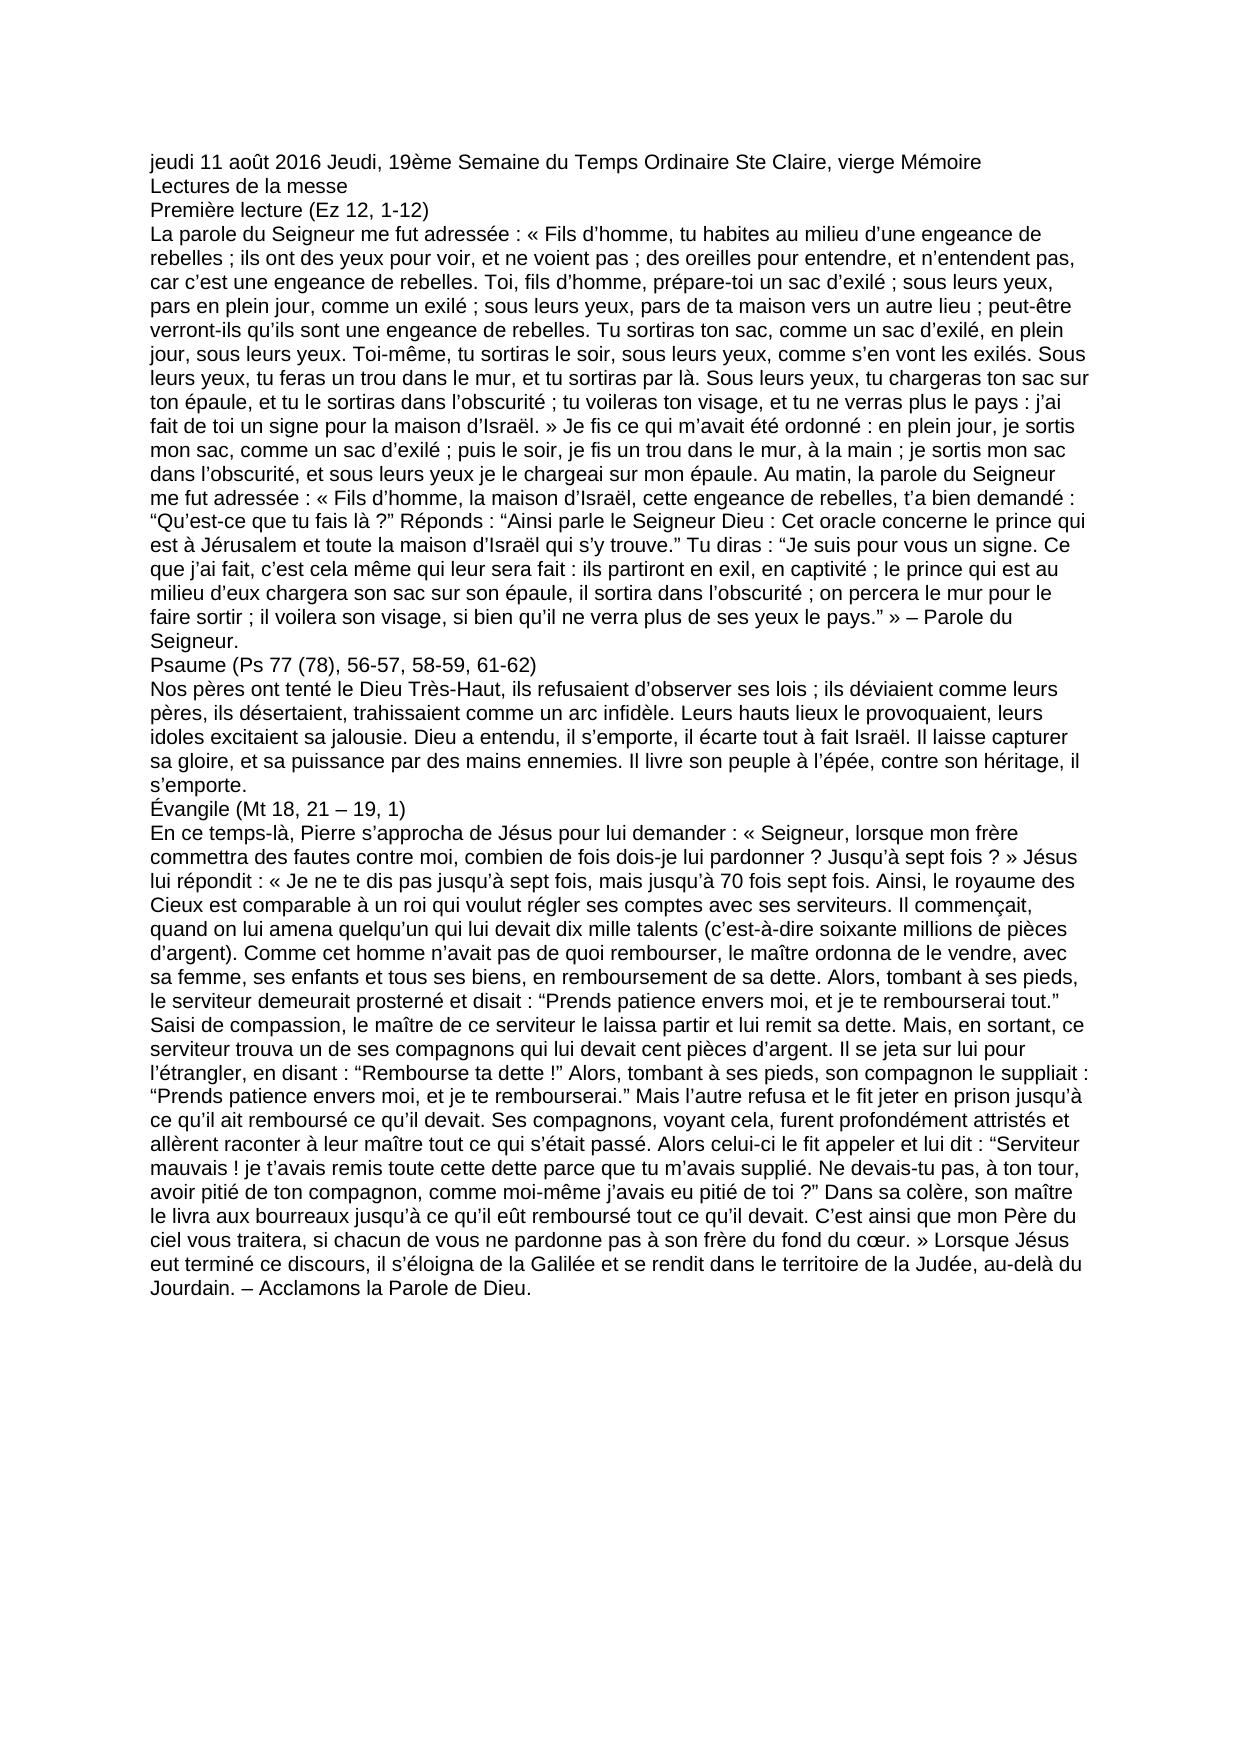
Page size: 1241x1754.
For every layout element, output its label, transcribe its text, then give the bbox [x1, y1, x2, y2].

text En ce temps-là, Pierre s’approcha de Jésus pour lui demander : « Seigneur, lorsque mon frère commettra des fautes contre moi, combien de fois dois-je lui pardonner ? Jusqu’à sept fois ? » Jésus lui répondit : « Je ne te dis pas jusqu’à sept fois, mais jusqu’à 70 fois sept fois. Ainsi, le royaume des Cieux est comparable à un roi qui voulut régler ses comptes avec ses serviteurs. Il commençait, quand on lui amena quelqu’un qui lui devait dix mille talents (c’est-à-dire soixante millions de pièces d’argent). Comme cet homme n’avait pas de quoi rembourser, le maître ordonna de le vendre, avec sa femme, ses enfants et tous ses biens, en remboursement de sa dette. Alors, tombant à ses pieds, le serviteur demeurait prosterné et disait : “Prends patience envers moi, et je te rembourserai tout.” Saisi de compassion, le maître de ce serviteur le laissa partir et lui remit sa dette. Mais, en sortant, ce serviteur trouva un de ses compagnons qui lui devait cent pièces d’argent. Il se jeta sur lui pour l’étrangler, en disant : “Rembourse ta dette !” Alors, tombant à ses pieds, son compagnon le suppliait : “Prends patience envers moi, et je te rembourserai.” Mais l’autre refusa et le fit jeter en prison jusqu’à ce qu’il ait remboursé ce qu’il devait. Ses compagnons, voyant cela, furent profondément attristés et allèrent raconter à leur maître tout ce qui s’était passé. Alors celui-ci le fit appeler et lui dit : “Serviteur mauvais ! je t’avais remis toute cette dette parce que tu m’avais supplié. Ne devais-tu pas, à ton tour, avoir pitié de ton compagnon, comme moi-même j’avais eu pitié de toi ?” Dans sa colère, son maître le livra aux bourreaux jusqu’à ce qu’il eût remboursé tout ce qu’il devait. C’est ainsi que mon Père du ciel vous traitera, si chacun de vous ne pardonne pas à son frère du fond du cœur. » Lorsque Jésus eut terminé ce discours, il s’éloigna de la Galilée et se rendit dans le territoire de la Judée, au-delà du Jourdain. – Acclamons la Parole de Dieu. [150, 821, 1090, 1300]
text Nos pères ont tenté le Dieu Très-Haut, ils refusaient d’observer ses lois ; ils déviaient comme leurs pères, ils désertaient, trahissaient comme un arc infidèle. Leurs hauts lieux le provoquaient, leurs idoles excitaient sa jalousie. Dieu a entendu, il s’emporte, il écarte tout à fait Israël. Il laisse capturer sa gloire, et sa puissance par des mains ennemies. Il livre son peuple à l’épée, contre son héritage, il s’emporte. [150, 677, 1090, 797]
text La parole du Seigneur me fut adressée : « Fils d’homme, tu habites au milieu d’une engeance de rebelles ; ils ont des yeux pour voir, et ne voient pas ; des oreilles pour entendre, et n’entendent pas, car c’est une engeance de rebelles. Toi, fils d’homme, prépare-toi un sac d’exilé ; sous leurs yeux, pars en plein jour, comme un exilé ; sous leurs yeux, pars de ta maison vers un autre lieu ; peut-être verront-ils qu’ils sont une engeance de rebelles. Tu sortiras ton sac, comme un sac d’exilé, en plein jour, sous leurs yeux. Toi-même, tu sortiras le soir, sous leurs yeux, comme s’en vont les exilés. Sous leurs yeux, tu feras un trou dans le mur, et tu sortiras par là. Sous leurs yeux, tu chargeras ton sac sur ton épaule, et tu le sortiras dans l’obscurité ; tu voileras ton visage, et tu ne verras plus le pays : j’ai fait de toi un signe pour la maison d’Israël. » Je fis ce qui m’avait été ordonné : en plein jour, je sortis mon sac, comme un sac d’exilé ; puis le soir, je fis un trou dans le mur, à la main ; je sortis mon sac dans l’obscurité, et sous leurs yeux je le chargeai sur mon épaule. Au matin, la parole du Seigneur me fut adressée : « Fils d’homme, la maison d’Israël, cette engeance de rebelles, t’a bien demandé : “Qu’est-ce que tu fais là ?” Réponds : “Ainsi parle le Seigneur Dieu : Cet oracle concerne le prince qui est à Jérusalem et toute la maison d’Israël qui s’y trouve.” Tu diras : “Je suis pour vous un signe. Ce que j’ai fait, c’est cela même qui leur sera fait : ils partiront en exil, en captivité ; le prince qui est au milieu d’eux chargera son sac sur son épaule, il sortira dans l’obscurité ; on percera le mur pour le faire sortir ; il voilera son visage, si bien qu’il ne verra plus de ses yeux le pays.” » – Parole du Seigneur. [150, 222, 1090, 653]
